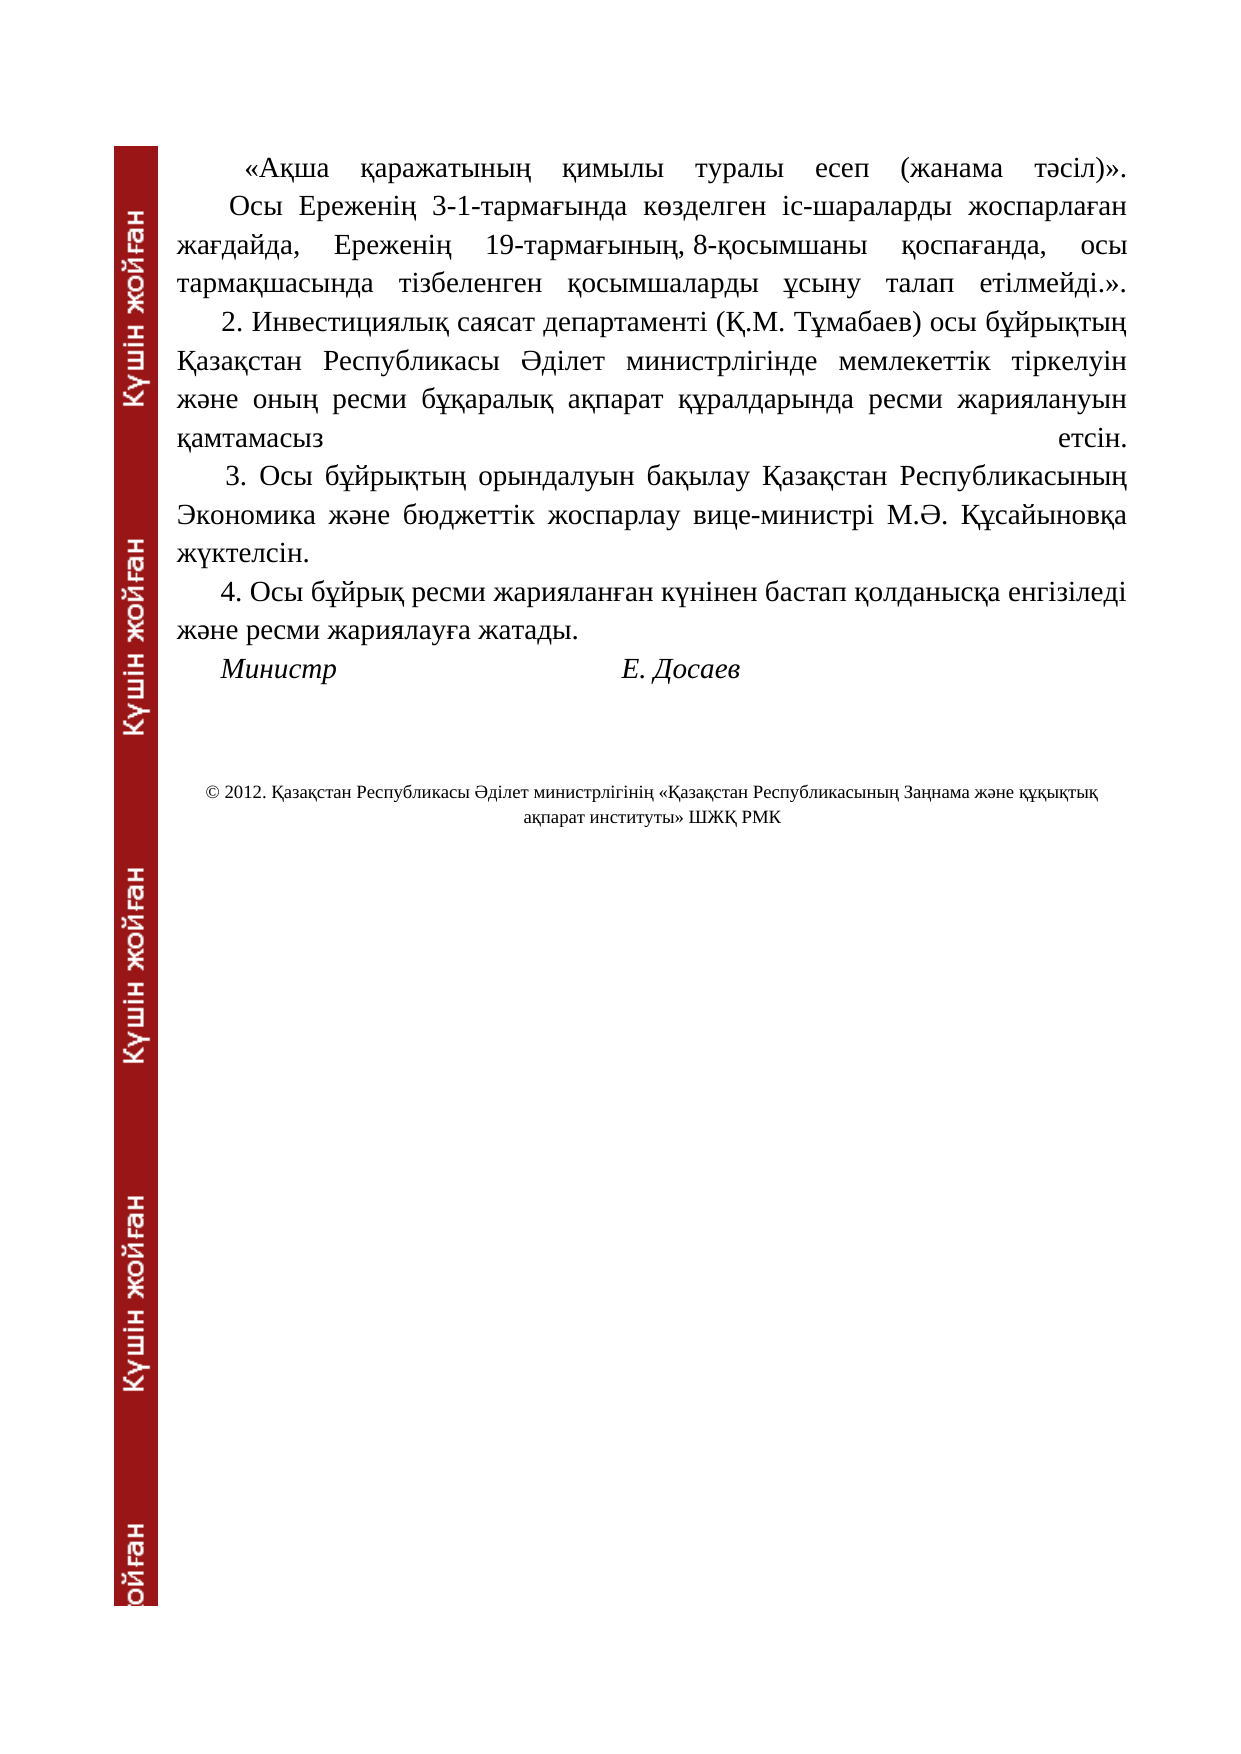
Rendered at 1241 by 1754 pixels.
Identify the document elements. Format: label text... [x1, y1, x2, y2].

text Министр Е. Досаев [112, 651, 1128, 684]
text © 2012. Қазақстан Республикасы Әділет министрлігінің «Қазақстан Республикасының Заңнама және құқықтық ақпарат институты» ШЖҚ РМК [112, 781, 1128, 828]
picture [114, 146, 158, 150]
picture [114, 684, 158, 781]
picture [114, 828, 158, 1606]
picture [114, 646, 158, 651]
